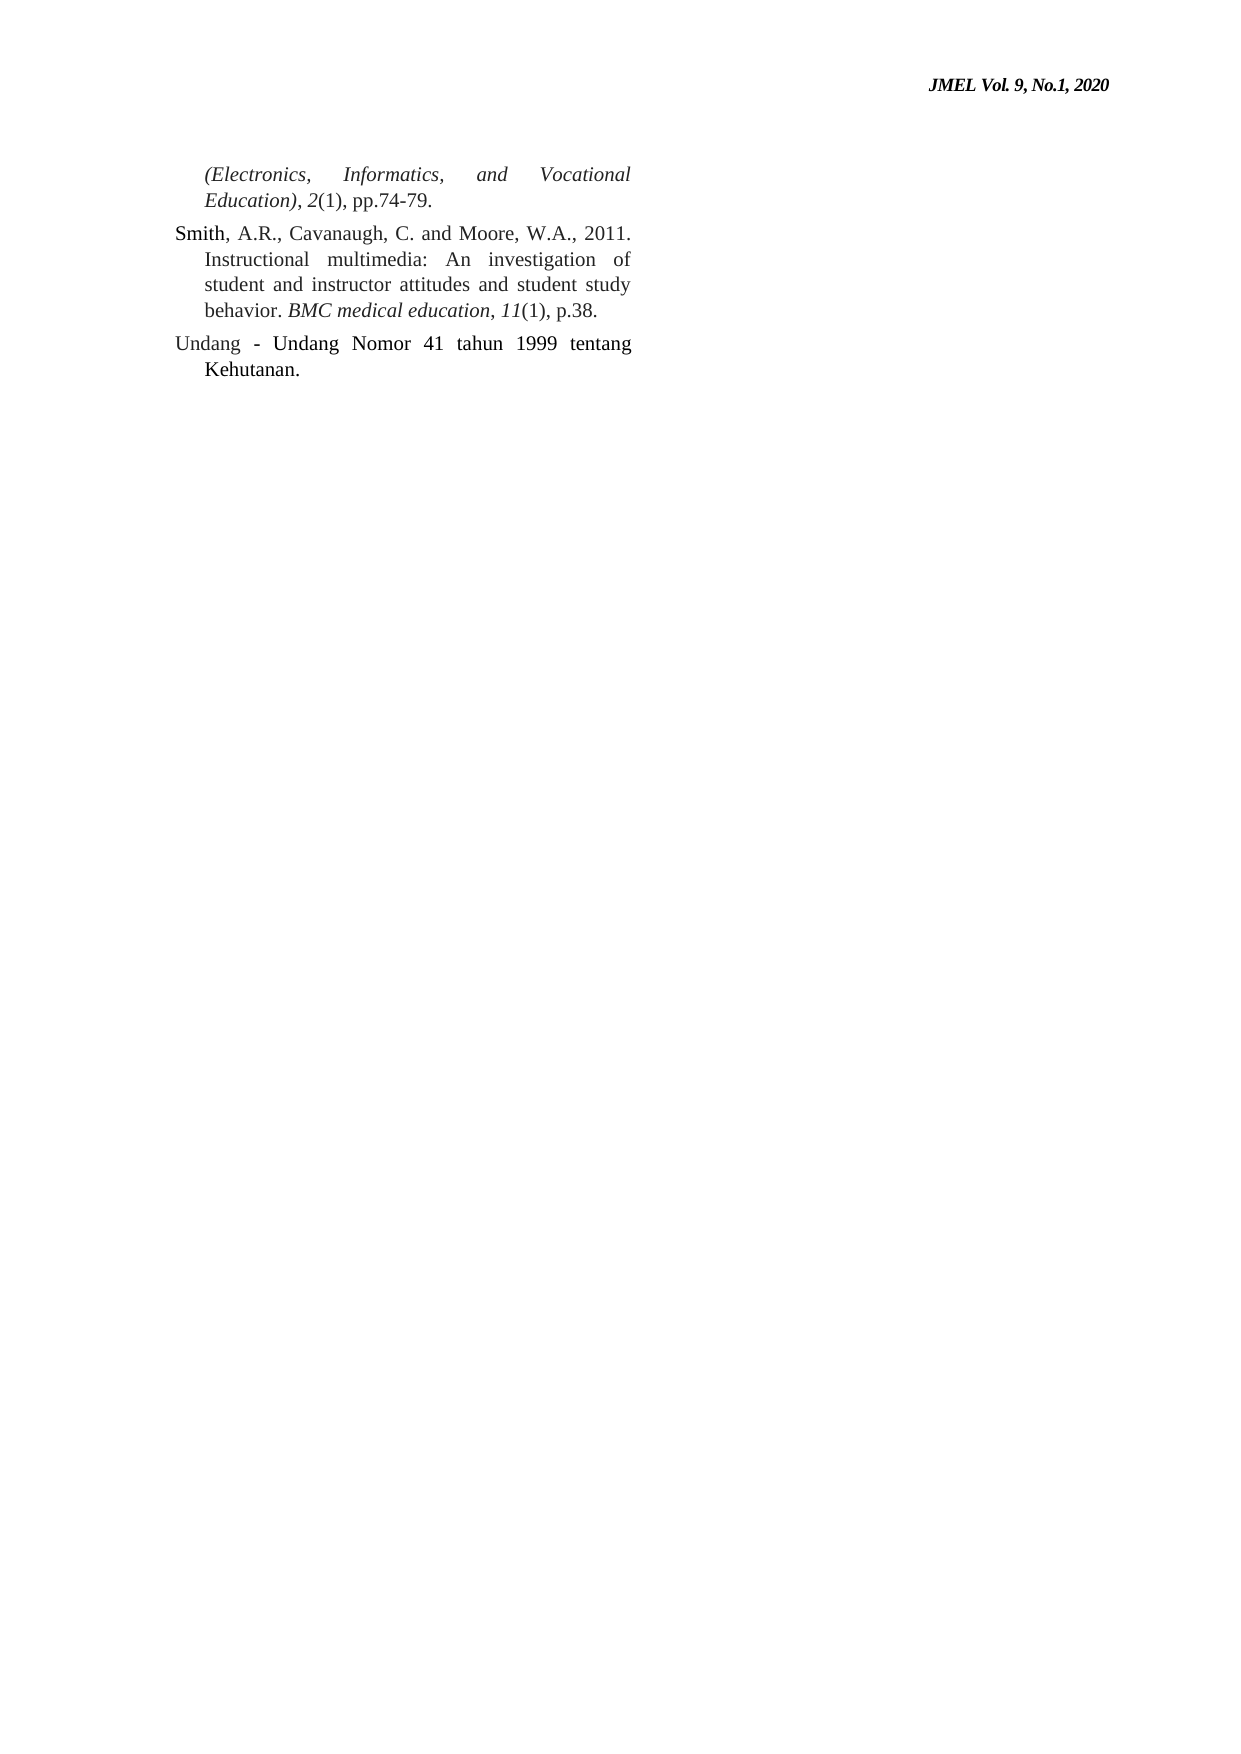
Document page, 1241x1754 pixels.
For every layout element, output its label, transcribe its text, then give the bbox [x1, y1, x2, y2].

text Smith, A.R., Cavanaugh, C. and Moore, W.A., 2011. Instructional multimedia: An investigation of student and instructor attitudes and student study behavior. BMC medical education, 11(1), p.38. [175, 221, 631, 322]
text Undang - Undang Nomor 41 tahun 1999 tentang Kehutanan. [175, 331, 631, 381]
